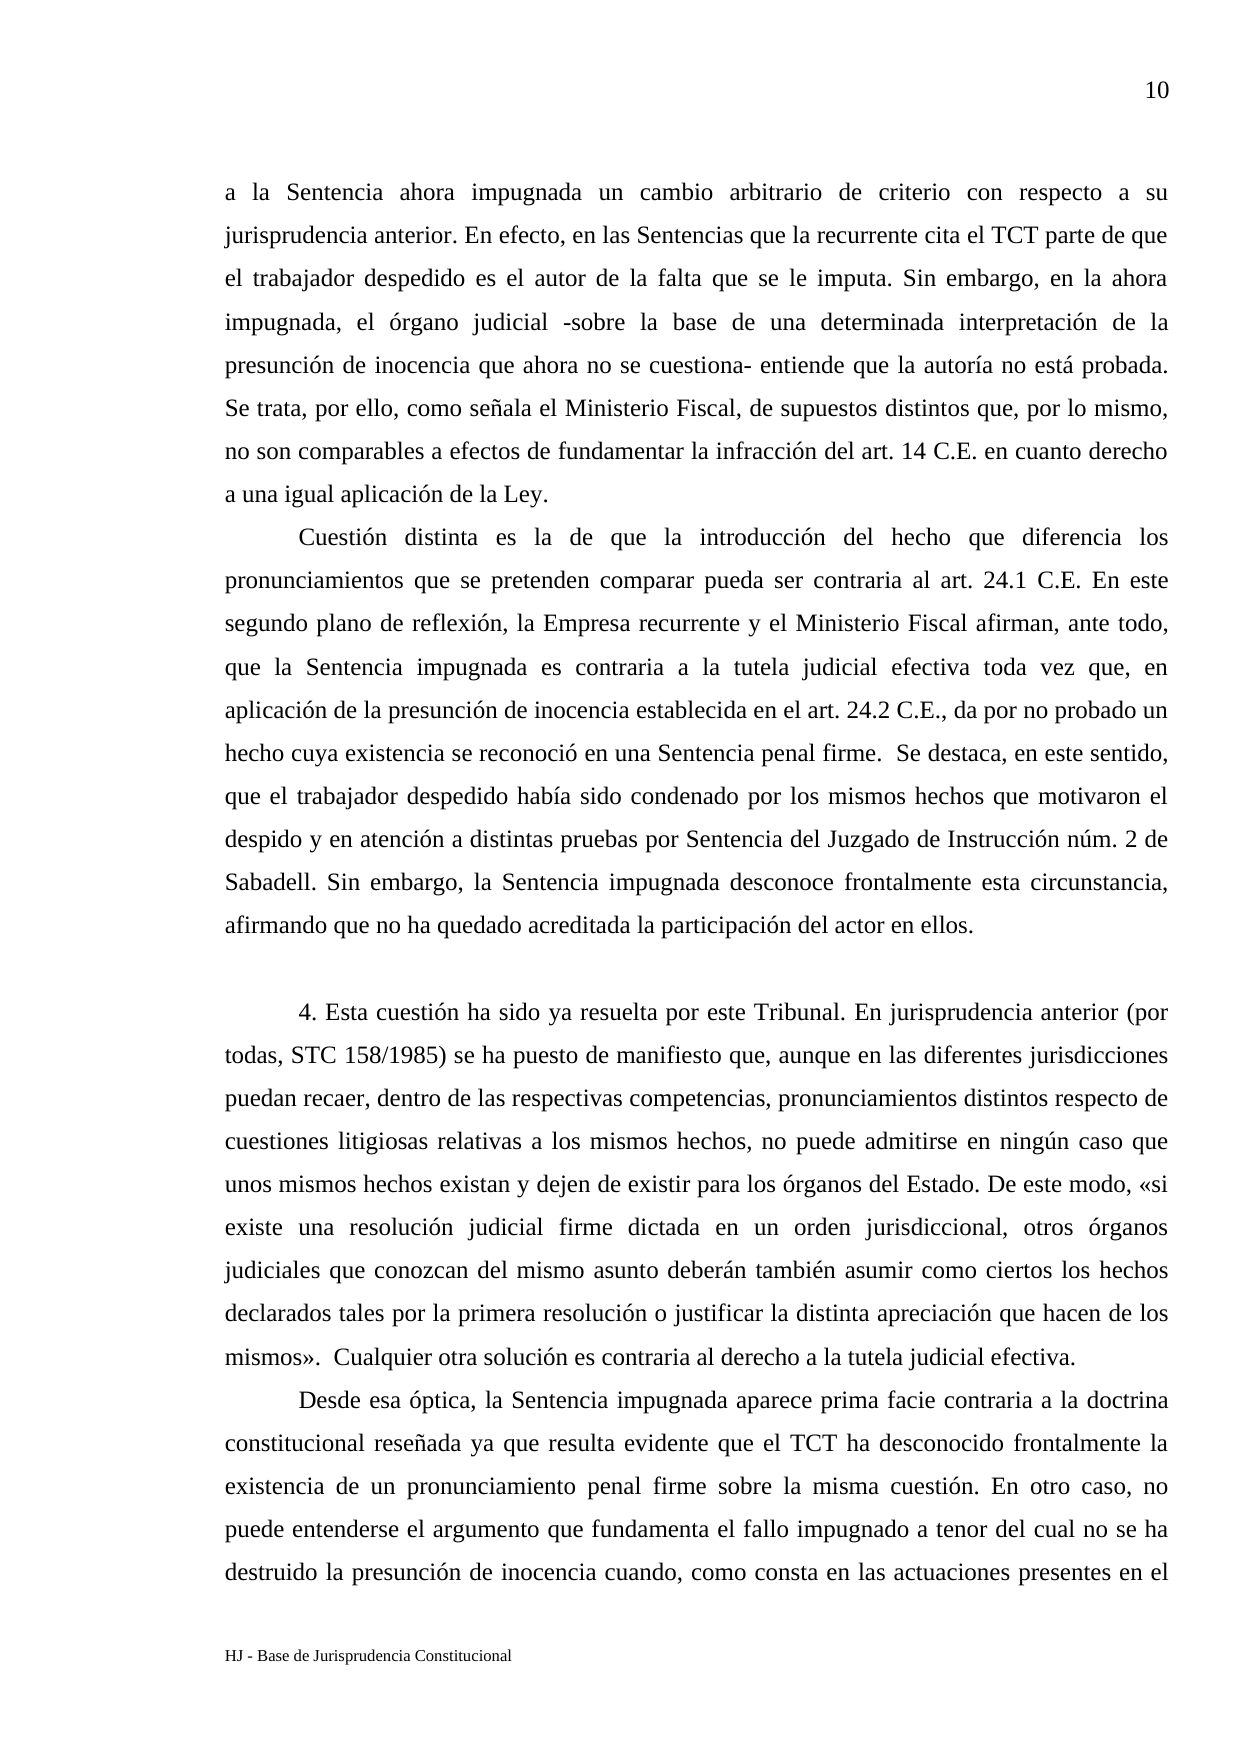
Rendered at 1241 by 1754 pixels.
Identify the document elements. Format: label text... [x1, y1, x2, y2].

text Cuestión distinta es la de que la introducción del hecho que diferencia los pronunciamientos que se pretenden comparar pueda ser contraria al art. 24.1 C.E. En este segundo plano de reflexión, la Empresa recurrente y el Ministerio Fiscal afirman, ante todo, que la Sentencia impugnada es contraria a la tutela judicial efectiva toda vez que, en aplicación de la presunción de inocencia establecida en el art. 24.2 C.E., da por no probado un hecho cuya existencia se reconoció en una Sentencia penal firme. Se destaca, en este sentido, que el trabajador despedido había sido condenado por los mismos hechos que motivaron el despido y en atención a distintas pruebas por Sentencia del Juzgado de Instrucción núm. 2 de Sabadell. Sin embargo, la Sentencia impugnada desconoce frontalmente esta circunstancia, afirmando que no ha quedado acreditada la participación del actor en ellos. [224, 522, 1169, 939]
text 4. Esta cuestión ha sido ya resuelta por este Tribunal. En jurisprudencia anterior (por todas, STC 158/1985) se ha puesto de manifiesto que, aunque en las diferentes jurisdicciones puedan recaer, dentro de las respectivas competencias, pronunciamientos distintos respecto de cuestiones litigiosas relativas a los mismos hechos, no puede admitirse en ningún caso que unos mismos hechos existan y dejen de existir para los órganos del Estado. De este modo, «si existe una resolución judicial firme dictada en un orden jurisdiccional, otros órganos judiciales que conozcan del mismo asunto deberán también asumir como ciertos los hechos declarados tales por la primera resolución o justificar la distinta apreciación que hacen de los mismos». Cualquier otra solución es contraria al derecho a la tutela judicial efectiva. [224, 997, 1169, 1370]
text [224, 177, 1169, 508]
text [224, 1385, 1169, 1586]
